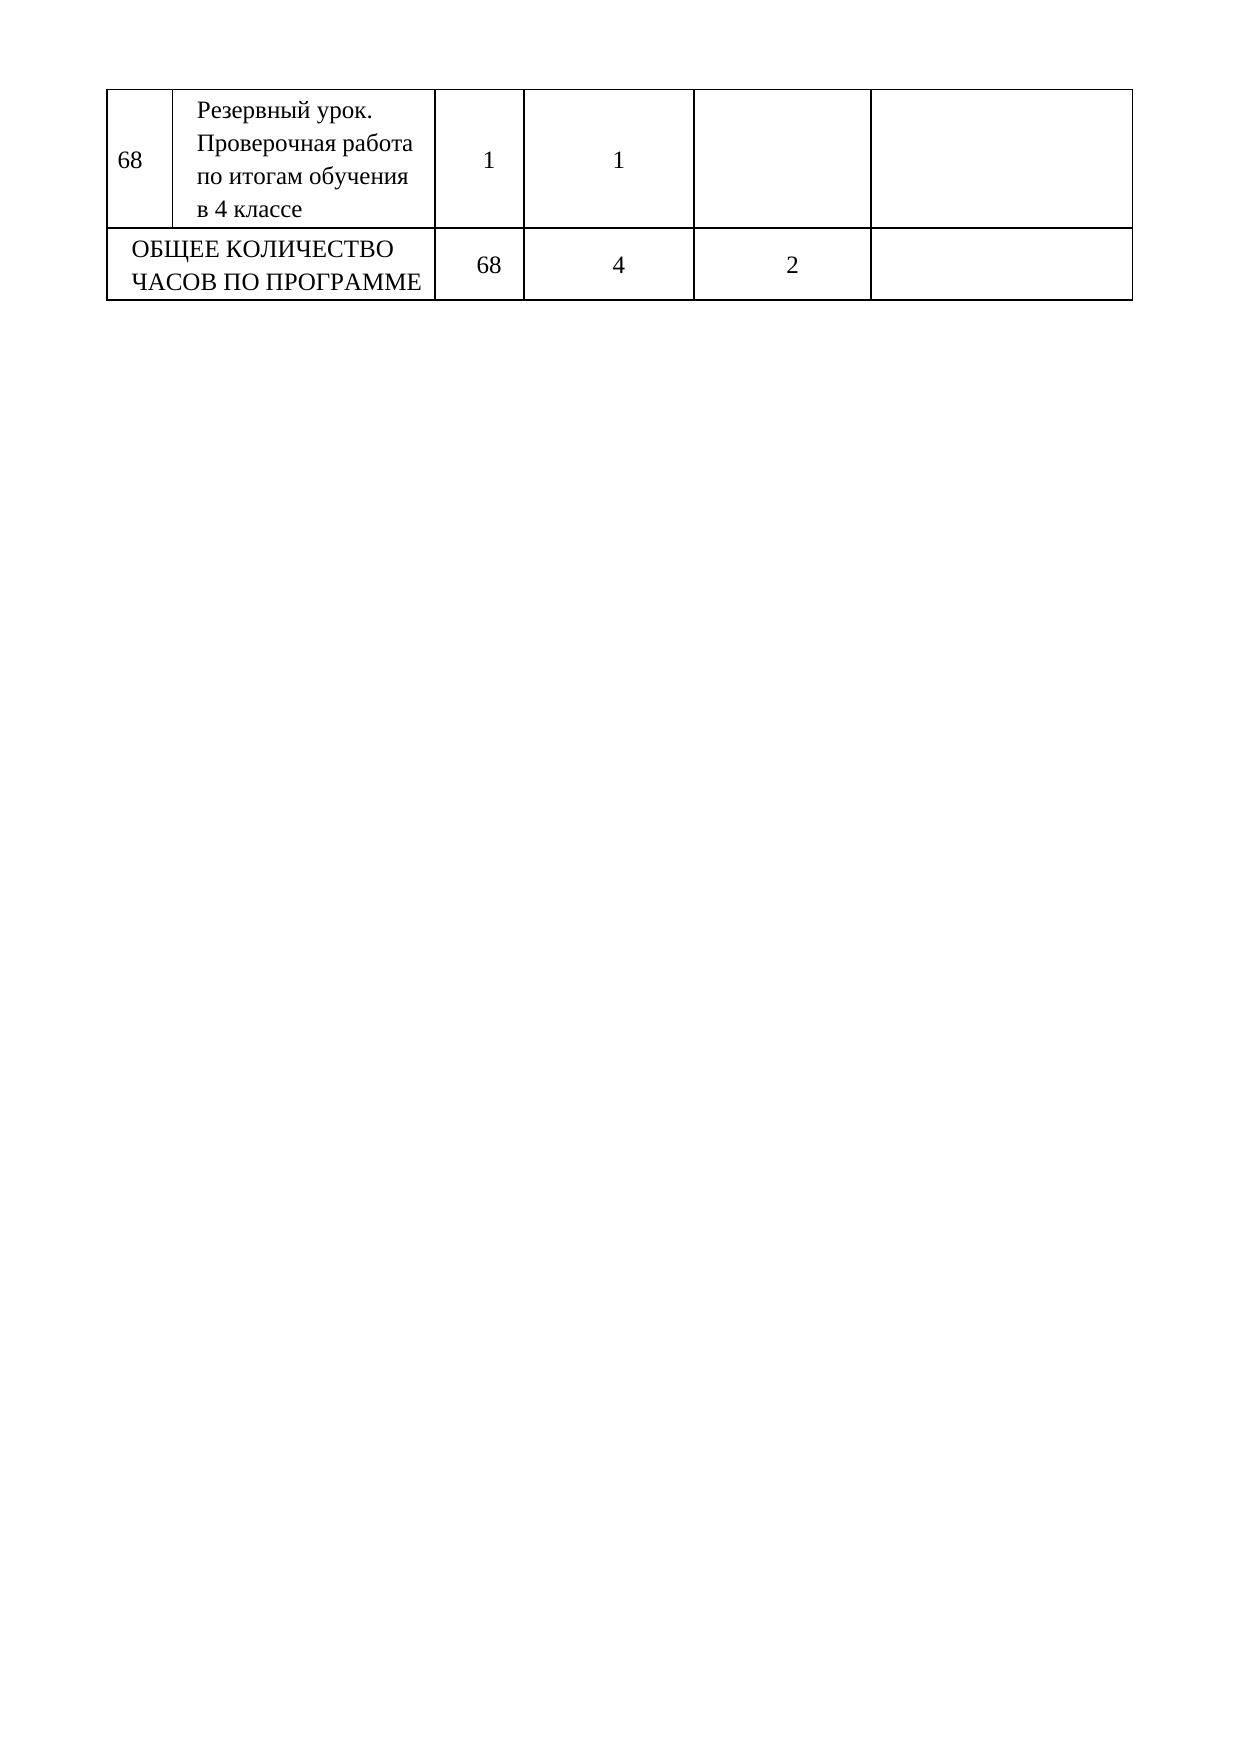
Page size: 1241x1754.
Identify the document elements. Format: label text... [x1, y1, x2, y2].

table_cell 2 [695, 229, 870, 299]
table_cell 1 [436, 90, 523, 227]
table_cell 4 [525, 229, 693, 299]
table_cell [872, 90, 1132, 227]
table_cell Резервный урок. Проверочная работа по итогам обучения в 4 классе [173, 90, 434, 227]
table_cell 68 [436, 229, 523, 299]
table_cell [872, 229, 1132, 299]
table_cell ОБЩЕЕ КОЛИЧЕСТВО ЧАСОВ ПО ПРОГРАММЕ [108, 229, 434, 299]
table_cell [695, 90, 870, 227]
table_cell 68 [108, 90, 172, 227]
table_cell 1 [525, 90, 693, 227]
